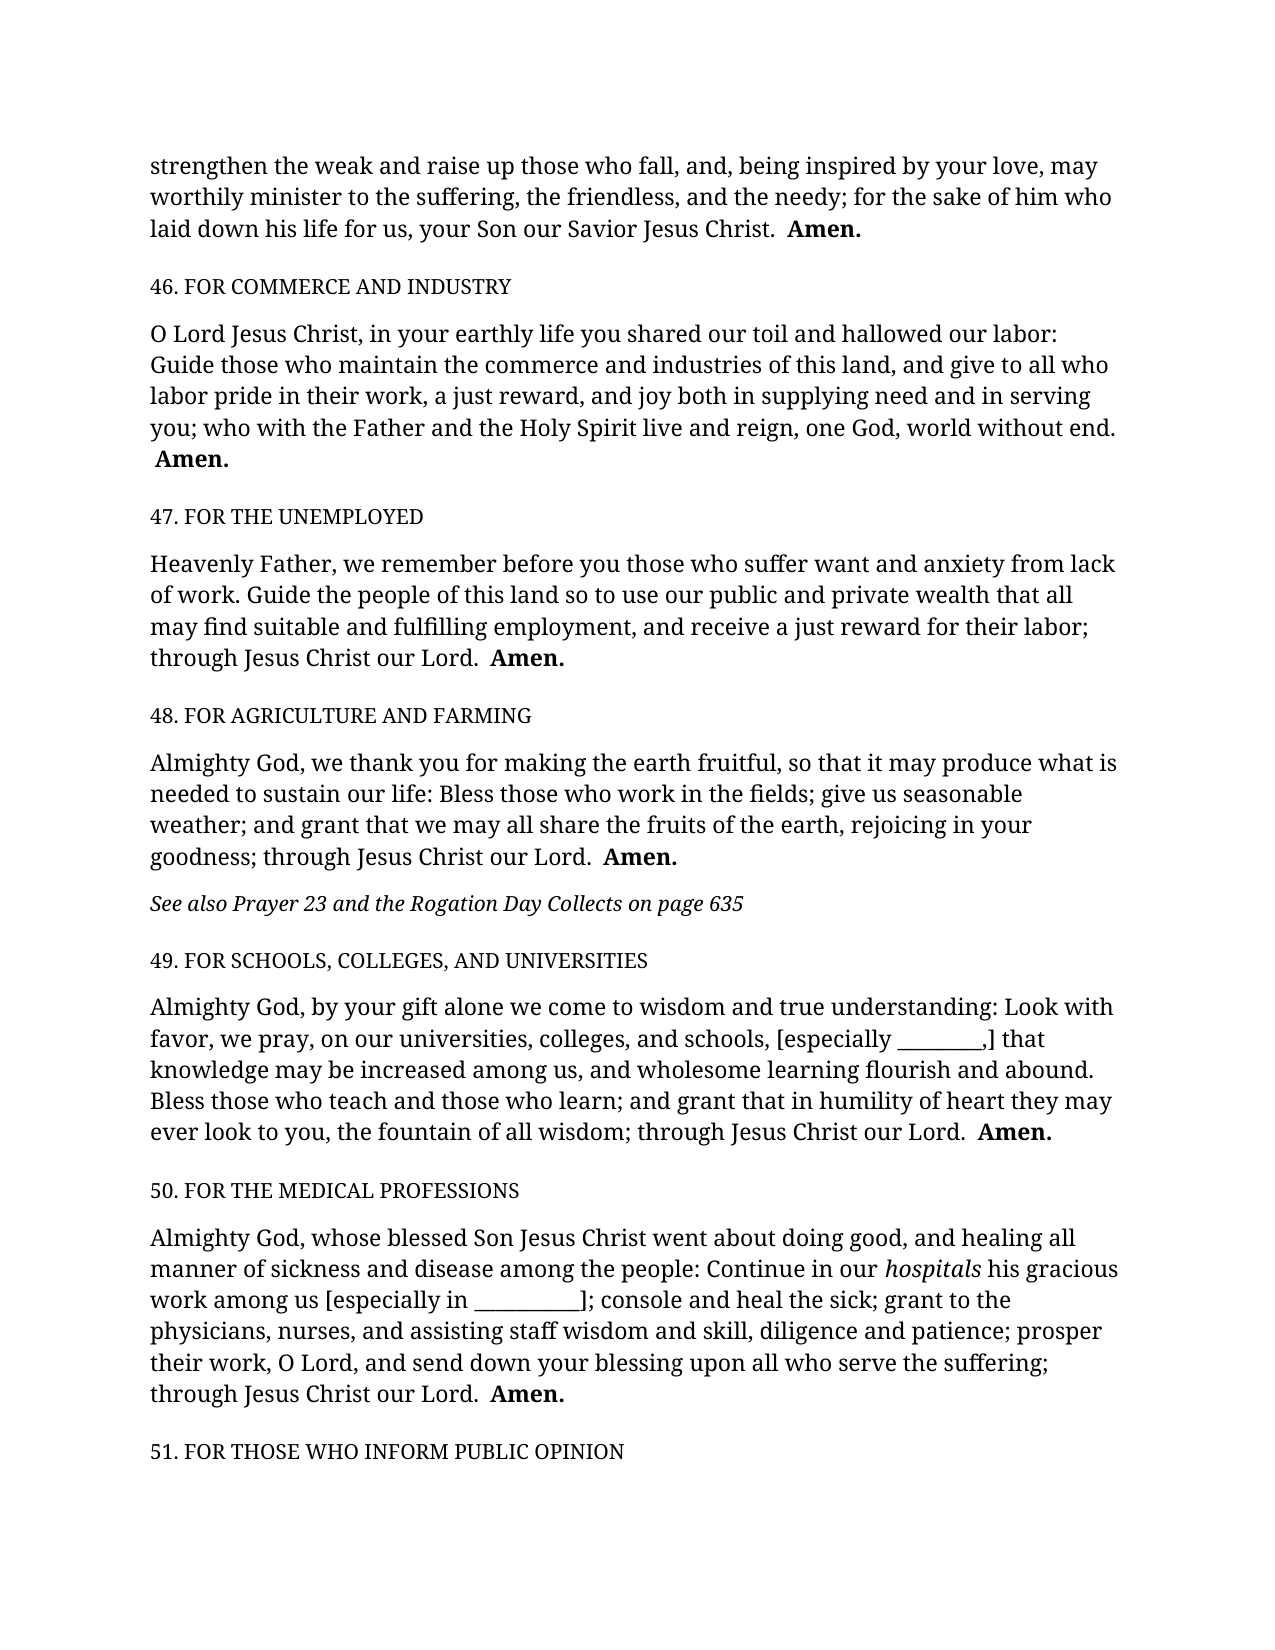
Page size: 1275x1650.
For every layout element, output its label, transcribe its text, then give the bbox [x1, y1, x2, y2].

text 51. FOR THOSE WHO INFORM PUBLIC OPINION [150, 1437, 1125, 1466]
text See also Prayer 23 and the Rogation Day Collects on page 635 [150, 889, 1125, 917]
text 47. FOR THE UNEMPLOYED [150, 502, 1125, 531]
text Almighty God, whose blessed Son Jesus Christ went about doing good, and healing all manner of sickness and disease among the people: Continue in our hospitals his gracious work among us [especially in __________]; console and heal the sick; grant to the physicians, nurses, and assisting staff wisdom and skill, diligence and patience; prosper their work, O Lord, and send down your blessing upon all who serve the suffering; through Jesus Christ our Lord. Amen. [150, 1222, 1125, 1409]
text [150, 150, 1125, 244]
text Heavenly Father, we remember before you those who suffer want and anxiety from lack of work. Guide the people of this land so to use our public and private wealth that all may find suitable and fulfilling employment, and receive a just reward for their labor; through Jesus Christ our Lord. Amen. [150, 548, 1125, 673]
text 46. FOR COMMERCE AND INDUSTRY [150, 272, 1125, 301]
text Almighty God, we thank you for making the earth fruitful, so that it may produce what is needed to sustain our life: Bless those who work in the fields; give us seasonable weather; and grant that we may all share the fruits of the earth, rejoicing in your goodness; through Jesus Christ our Lord. Amen. [150, 747, 1125, 872]
text O Lord Jesus Christ, in your earthly life you shared our toil and hallowed our labor: Guide those who maintain the commerce and industries of this land, and give to all who labor pride in their work, a just reward, and joy both in supplying need and in serving you; who with the Father and the Holy Spirit live and reign, one God, world without end. Amen. [150, 318, 1125, 474]
text 50. FOR THE MEDICAL PROFESSIONS [150, 1176, 1125, 1204]
text Almighty God, by your gift alone we come to wisdom and true understanding: Look with favor, we pray, on our universities, colleges, and schools, [especially ________,] that knowledge may be increased among us, and wholesome learning flourish and abound. Bless those who teach and those who learn; and grant that in humility of heart they may ever look to you, the fountain of all wisdom; through Jesus Christ our Lord. Amen. [150, 991, 1125, 1148]
text 48. FOR AGRICULTURE AND FARMING [150, 701, 1125, 730]
text 49. FOR SCHOOLS, COLLEGES, AND UNIVERSITIES [150, 946, 1125, 974]
